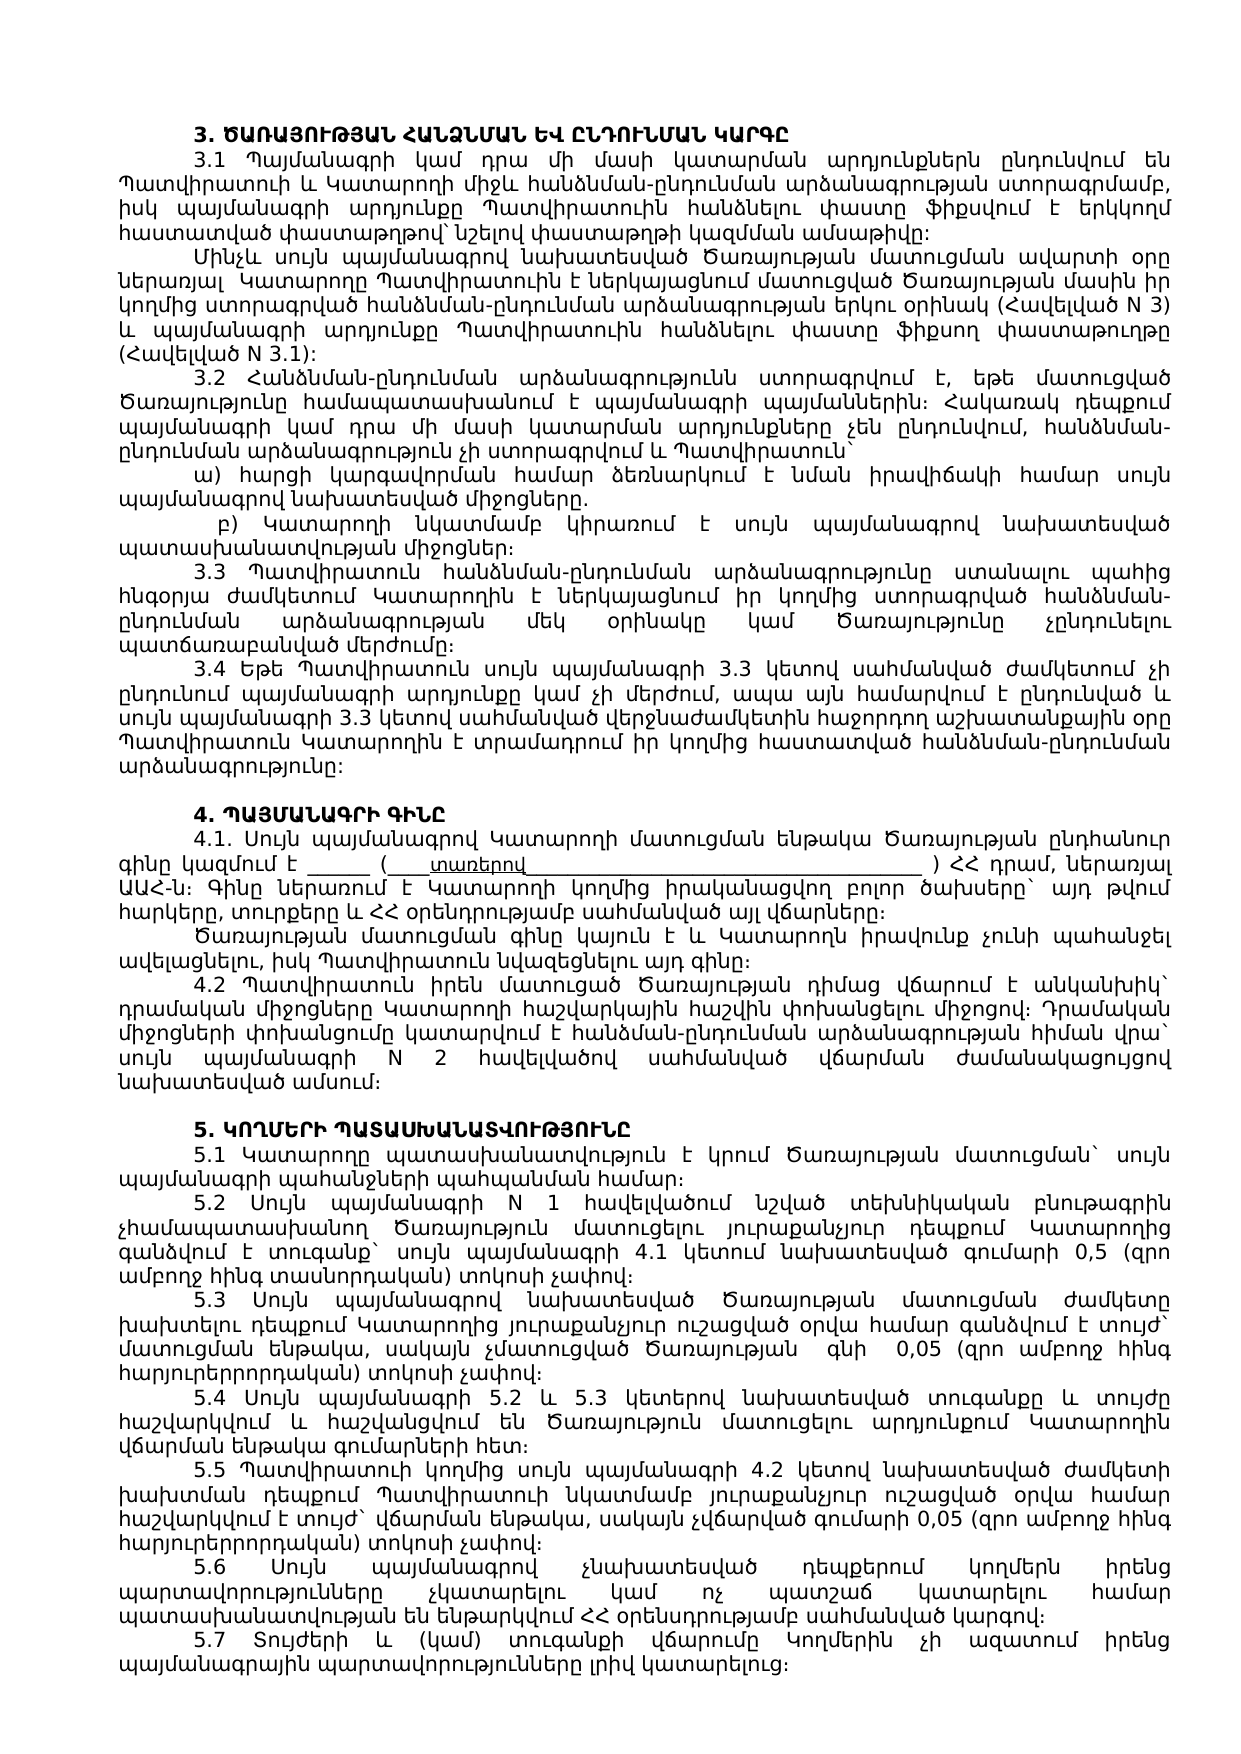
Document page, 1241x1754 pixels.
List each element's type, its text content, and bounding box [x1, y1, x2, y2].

text 5.5 Պատվիրատուի կողմից սույն պայմանագրի 4.2 կետով նախատեսված ժամկետի խախտման դեպքում Պատվիրատուի նկատմամբ յուրաքանչյուր ուշացված օրվա համար հաշվարկվում է տույժ` վճարման ենթակա, սակայն չվճարված գումարի 0,05 (զրո ամբողջ հինգ հարյուրերրորդական) տոկոսի չափով։ [118, 1458, 1172, 1555]
text 4. ՊԱՅՄԱՆԱԳՐԻ ԳԻՆԸ [118, 803, 1172, 827]
text 4.2 Պատվիրատուն իրեն մատուցած Ծառայության դիմաց վճարում է անկանխիկ` դրամական միջոցները Կատարողի հաշվարկային հաշվին փոխանցելու միջոցով։ Դրամական միջոցների փոխանցումը կատարվում է հանձման-ընդունման արձանագրության հիման վրա` սույն պայմանագրի N 2 հավելվածով սահմանված վճարման ժամանակացույցով նախատեսված ամսում։ [118, 973, 1172, 1094]
text 3.3 Պատվիրատուն հանձնման-ընդունման արձանագրությունը ստանալու պահից հնգօրյա ժամկետում Կատարողին է ներկայացնում իր կողմից ստորագրված հանձնման-ընդունման արձանագրության մեկ օրինակը կամ Ծառայությունը չընդունելու պատճառաբանված մերժումը։ [118, 560, 1172, 657]
text 5.2 Սույն պայմանագրի N 1 հավելվածում նշված տեխնիկական բնութագրին չհամապատասխանող Ծառայություն մատուցելու յուրաքանչյուր դեպքում Կատարողից գանձվում է տուգանք` սույն պայմանագրի 4.1 կետում նախատեսված գումարի 0,5 (զրո ամբողջ հինգ տասնորդական) տոկոսի չափով։ [118, 1191, 1172, 1288]
text 5.7 Տույժերի և (կամ) տուգանքի վճարումը Կողմերին չի ազատում իրենց պայմանագրային պարտավորությունները լրիվ կատարելուց։ [118, 1628, 1172, 1677]
text 3.1 Պայմանագրի կամ դրա մի մասի կատարման արդյունքներն ընդունվում են Պատվիրատուի և Կատարողի միջև հանձնման-ընդունման արձանագրության ստորագրմամբ, իսկ պայմանագրի արդյունքը Պատվիրատուին հանձնելու փաստը ֆիքսվում է երկկողմ հաստատված փաստաթղթով՝ նշելով փաստաթղթի կազմման ամսաթիվը: [118, 148, 1172, 245]
text ա) հարցի կարգավորման համար ձեռնարկում է նման իրավիճակի համար սույն պայմանագրով նախատեսված միջոցները. [118, 463, 1172, 512]
text 3.2 Հանձնման-ընդունման արձանագրությունն ստորագրվում է, եթե մատուցված Ծառայությունը համապատասխանում է պայմանագրի պայմաններին։ Հակառակ դեպքում պայմանագրի կամ դրա մի մասի կատարման արդյունքները չեն ընդունվում, հանձնման-ընդունման արձանագրություն չի ստորագրվում և Պատվիրատուն` [118, 366, 1172, 463]
text 3.4 Եթե Պատվիրատուն սույն պայմանագրի 3.3 կետով սահմանված ժամկետում չի ընդունում պայմանագրի արդյունքը կամ չի մերժում, ապա այն համարվում է ընդունված և սույն պայմանագրի 3.3 կետով սահմանված վերջնաժամկետին հաջորդող աշխատանքային օրը Պատվիրատուն Կատարողին է տրամադրում իր կողմից հաստատված հանձնման-ընդունման արձանագրությունը: [118, 657, 1172, 779]
text Ծառայության մատուցման գինը կայուն է և Կատարողն իրավունք չունի պահանջել ավելացնելու, իսկ Պատվիրատուն նվազեցնելու այդ գինը։ [118, 924, 1172, 973]
text 5.1 Կատարողը պատասխանատվություն է կրում Ծառայության մատուցման` սույն պայմանագրի պահանջների պահպանման համար։ [118, 1143, 1172, 1191]
text բ) Կատարողի նկատմամբ կիրառում է սույն պայմանագրով նախատեսված պատասխանատվության միջոցներ։ [118, 512, 1172, 560]
text 5.3 Սույն պայմանագրով նախատեսված Ծառայության մատուցման ժամկետը խախտելու դեպքում Կատարողից յուրաքանչյուր ուշացված օրվա համար գանձվում է տույժ` մատուցման ենթակա, սակայն չմատուցված Ծառայության գնի 0,05 (զրո ամբողջ հինգ հարյուրերրորդական) տոկոսի չափով։ [118, 1288, 1172, 1386]
text 5.6 Սույն պայմանագրով չնախատեսված դեպքերում կողմերն իրենց պարտավորությունները չկատարելու կամ ոչ պատշաճ կատարելու համար պատասխանատվության են ենթարկվում ՀՀ օրենսդրությամբ սահմանված կարգով։ [118, 1555, 1172, 1628]
text 5.4 Սույն պայմանագրի 5.2 և 5.3 կետերով նախատեսված տուգանքը և տույժը հաշվարկվում և հաշվանցվում են Ծառայություն մատուցելու արդյունքում Կատարողին վճարման ենթակա գումարների հետ։ [118, 1386, 1172, 1458]
text 5. ԿՈՂՄԵՐԻ ՊԱՏԱՍԽԱՆԱՏՎՈՒԹՅՈՒՆԸ [118, 1118, 1172, 1143]
text 4.1. Սույն պայմանագրով Կատարողի մատուցման ենթակա Ծառայության ընդհանուր գինը կազմում է ______ (____տառերով______________________________________ ) ՀՀ դրամ, ներառյալ ԱԱՀ-ն։ Գինը ներառում է Կատարողի կողմից իրականացվող բոլոր ծախսերը` այդ թվում հարկերը, տուրքերը և ՀՀ օրենդրությամբ սահմանված այլ վճարները։ [118, 827, 1172, 924]
text Մինչև սույն պայմանագրով նախատեսված Ծառայության մատուցման ավարտի օրը ներառյալ Կատարողը Պատվիրատուին է ներկայացնում մատուցված Ծառայության մասին իր կողմից ստորագրված հանձնման-ընդունման արձանագրության երկու օրինակ (Հավելված N 3) և պայմանագրի արդյունքը Պատվիրատուին հանձնելու փաստը ֆիքսող փաստաթուղթը (Հավելված N 3.1): [118, 245, 1172, 366]
text 3. ԾԱՌԱՅՈՒԹՅԱՆ ՀԱՆՁՆՄԱՆ ԵՎ ԸՆԴՈՒՆՄԱՆ ԿԱՐԳԸ [118, 123, 1172, 148]
